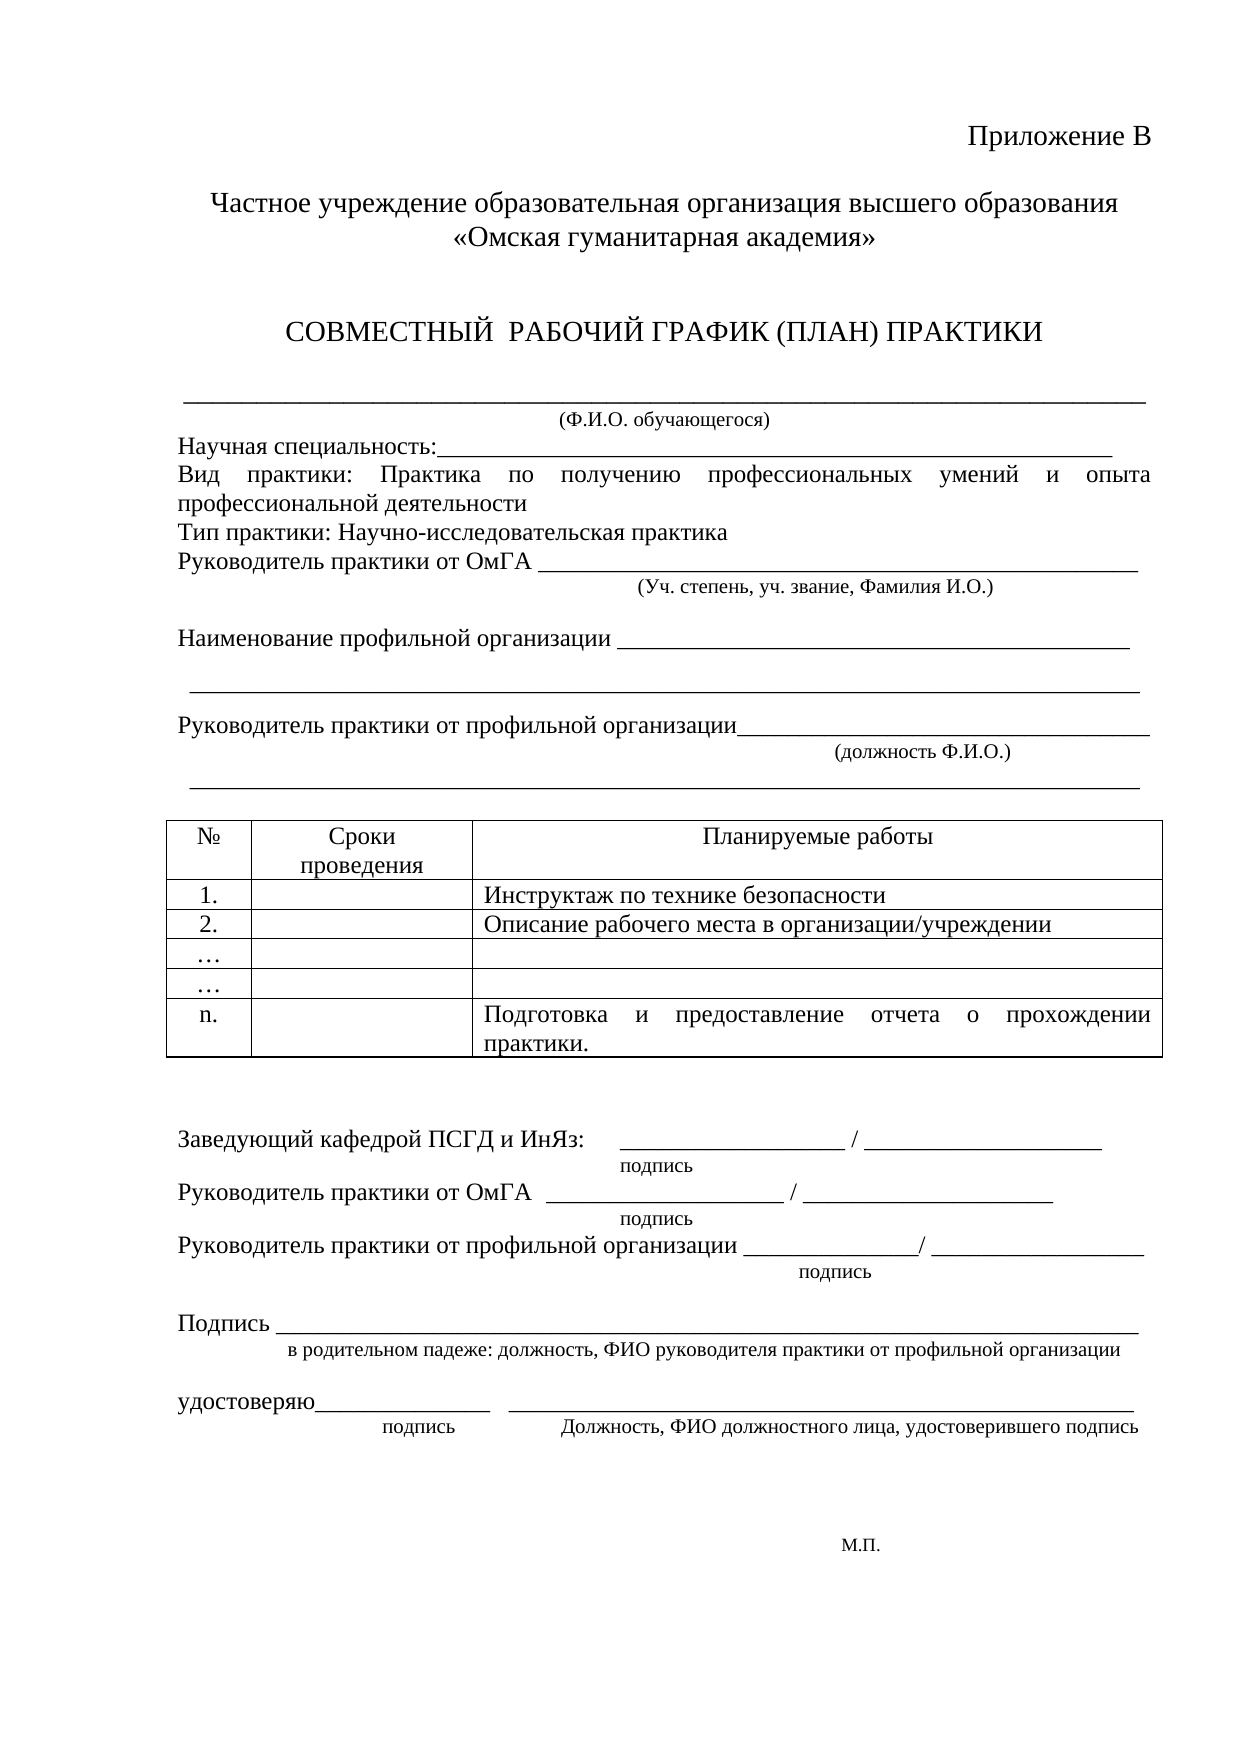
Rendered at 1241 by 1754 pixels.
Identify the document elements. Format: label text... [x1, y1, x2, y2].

text __________________________________________________________________ (Ф.И.О. обучающегося) [177, 373, 1152, 431]
text Руководитель практики от профильной организации_________________________________ [177, 710, 1152, 738]
text СОВМЕСТНЫЙ РАБОЧИЙ ГРАФИК (ПЛАН) ПРАКТИКИ [177, 314, 1152, 348]
text подпись Должность, ФИО должностного лица, удостоверившего подпись [251, 1414, 1152, 1438]
text подпись [546, 1153, 1152, 1177]
table_cell n. [167, 999, 251, 1056]
text подпись [546, 1206, 1152, 1230]
table_header № [167, 821, 251, 879]
table_cell Инструктаж по технике безопасности [473, 880, 1162, 908]
table_cell … [167, 969, 251, 998]
table_cell Описание рабочего места в организации/учреждении [473, 910, 1162, 938]
text Руководитель практики от ОмГА ________________________________________________ [177, 546, 1152, 574]
text (должность Ф.И.О.) [620, 738, 1152, 763]
text Руководитель практики от профильной организации ______________/ _________________ [191, 1230, 1152, 1259]
text ____________________________________________________________________________ [177, 667, 1152, 695]
text Приложение В [177, 118, 1152, 152]
text Тип практики: Научно-исследовательская практика [177, 517, 1152, 546]
table_cell [252, 939, 472, 968]
table_cell [252, 910, 472, 938]
text Научная специальность:______________________________________________________ [177, 431, 1152, 459]
text подпись [767, 1259, 1152, 1283]
text ____________________________________________________________________________ [177, 763, 1152, 791]
text Заведующий кафедрой ПСГД и ИнЯз: __________________ / ___________________ [177, 1124, 1152, 1153]
table_header Сроки проведения [252, 821, 472, 879]
table_cell [252, 880, 472, 908]
text Наименование профильной организации _________________________________________ [177, 623, 1152, 652]
table_cell … [167, 939, 251, 968]
text Руководитель практики от ОмГА ___________________ / ____________________ [177, 1177, 1152, 1206]
table_cell [473, 939, 1162, 968]
text Частное учреждение образовательная организация высшего образования «Омская гуманитарная академия» [177, 185, 1152, 252]
table_cell Подготовка и предоставление отчета о прохождении практики. [473, 999, 1162, 1056]
text Вид практики: Практика по получению профессиональных умений и опыта профессиональной деятельности [177, 459, 1152, 517]
table_cell [252, 969, 472, 998]
text Подпись _____________________________________________________________________ [177, 1308, 1152, 1337]
text удостоверяю______________ __________________________________________________ [177, 1386, 1152, 1414]
text в родительном падеже: должность, ФИО руководителя практики от профильной организации [251, 1337, 1152, 1361]
table_header Планируемые работы [473, 821, 1162, 879]
text (Уч. степень, уч. звание, Фамилия И.О.) [177, 574, 1152, 598]
table_cell 1. [167, 880, 251, 908]
table_cell 2. [167, 910, 251, 938]
table_cell [252, 999, 472, 1056]
table_cell [473, 969, 1162, 998]
text М.П. [767, 1534, 1152, 1556]
